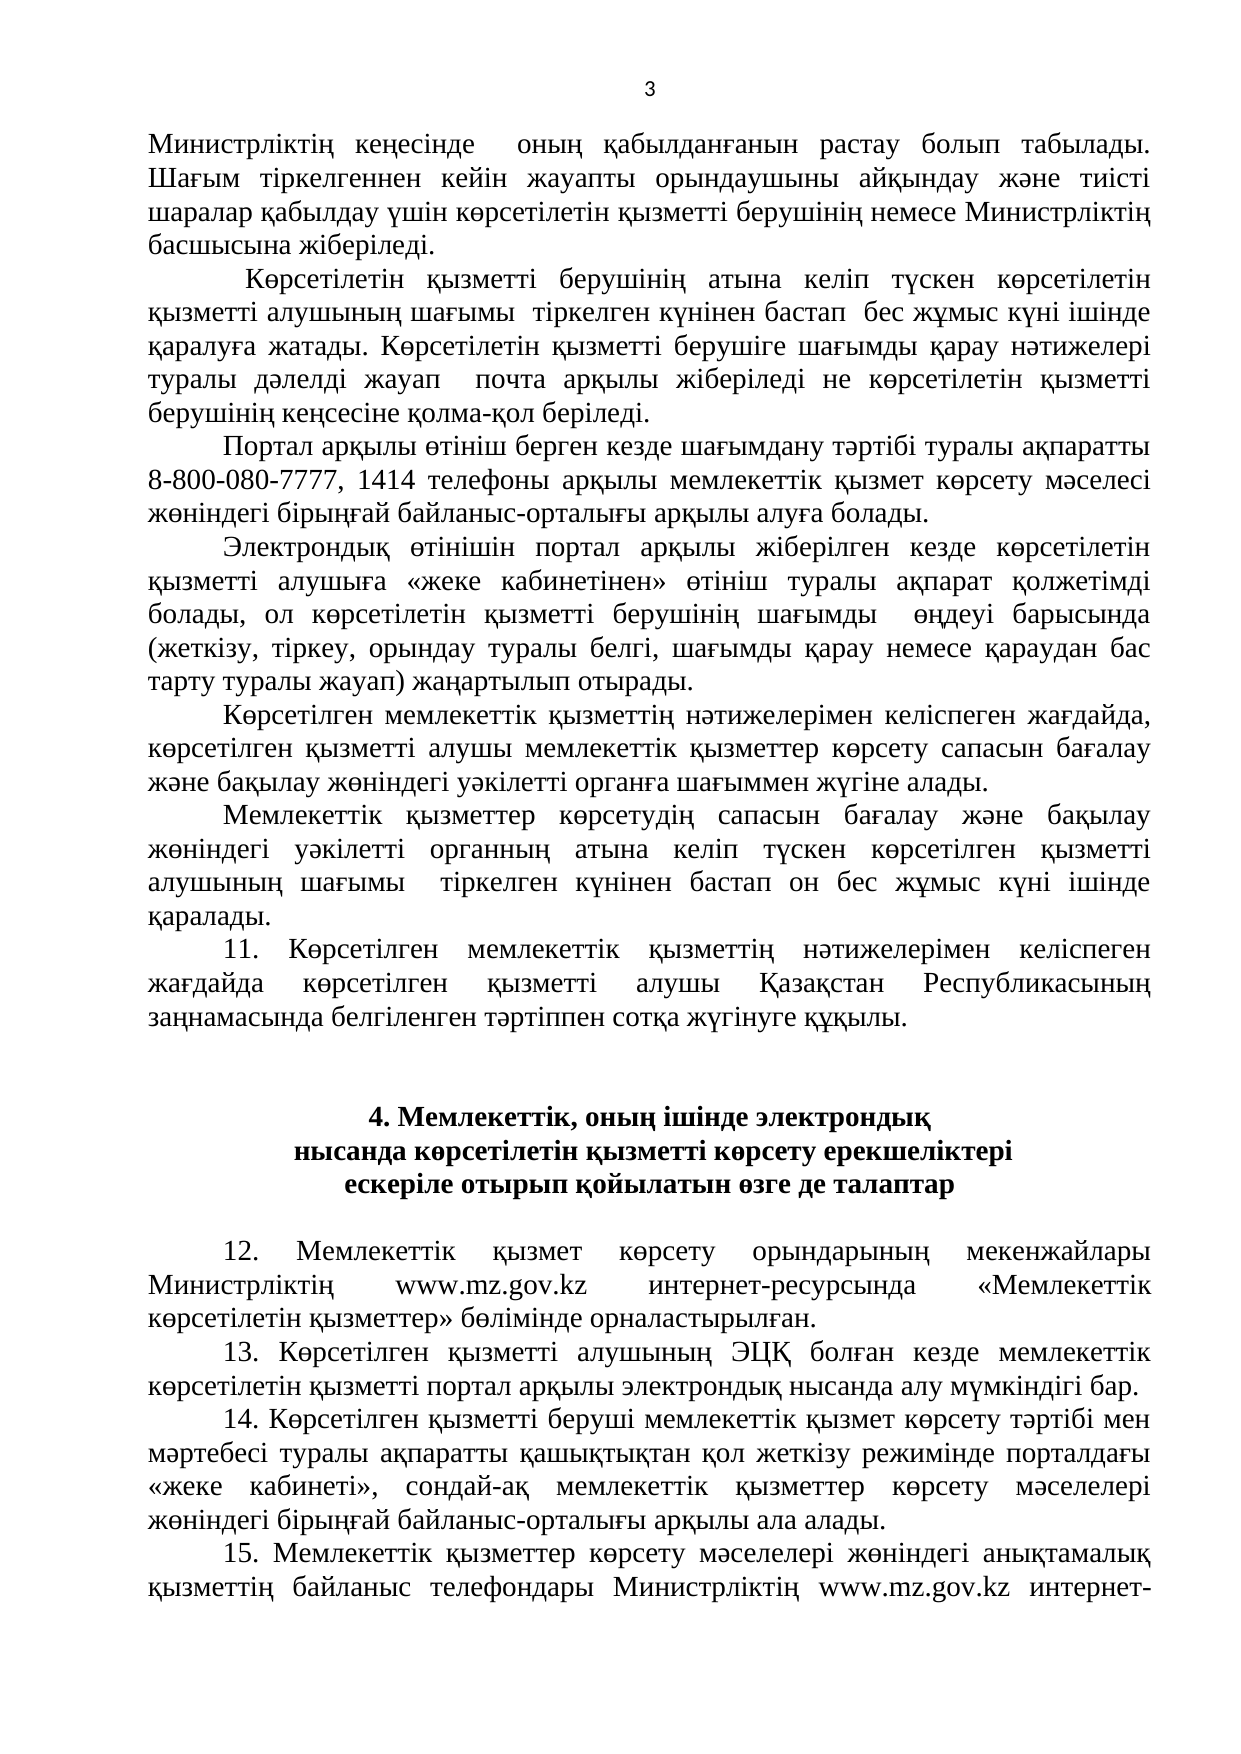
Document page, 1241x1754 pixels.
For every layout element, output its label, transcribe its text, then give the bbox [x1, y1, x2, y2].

text Портал арқылы өтініш берген кезде шағымдану тәртібі туралы ақпаратты 8-800-080-7777, 1414 телефоны арқылы мемлекеттік қызмет көрсету мәселесі жөніндегі бірыңғай байланыс-орталығы арқылы алуға болады. [148, 428, 1152, 529]
text 14. Көрсетілген қызметті беруші мемлекеттік қызмет көрсету тәртібі мен мәртебесі туралы ақпаратты қашықтықтан қол жеткізу режимінде порталдағы «жеке кабинеті», сондай-ақ мемлекеттік қызметтер көрсету мәселелері жөніндегі бірыңғай байланыс-орталығы арқылы ала алады. [148, 1401, 1152, 1535]
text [148, 1535, 1152, 1602]
text 12. Мемлекеттік қызмет көрсету орындарының мекенжайлары Министрліктің www.mz.gov.kz интернет-ресурсында «Мемлекеттік көрсетілетін қызметтер» бөлімінде орналастырылған. [148, 1233, 1152, 1334]
text Мемлекеттік қызметтер көрсетудің сапасын бағалау және бақылау жөніндегі уәкілетті органның атына келіп түскен көрсетілген қызметті алушының шағымы тіркелген күнінен бастап он бес жұмыс күні ішінде қаралады. [148, 797, 1152, 932]
text 4. Мемлекеттік, оның ішінде электрондық [148, 1099, 1152, 1133]
text нысанда көрсетілетін қызметті көрсету ерекшеліктері [148, 1133, 1152, 1166]
text 11. Көрсетілген мемлекеттік қызметтің нәтижелерімен келіспеген жағдайда көрсетілген қызметті алушы Қазақстан Республикасының заңнамасында белгіленген тәртіппен сотқа жүгінуге құқылы. [148, 932, 1152, 1032]
text Электрондық өтінішін портал арқылы жіберілген кезде көрсетілетін қызметті алушыға «жеке кабинетінен» өтініш туралы ақпарат қолжетімді болады, ол көрсетілетін қызметті берушінің шағымды өңдеуі барысында (жеткізу, тіркеу, орындау туралы белгі, шағымды қарау немесе қараудан бас тарту туралы жауап) жаңартылып отырады. [148, 529, 1152, 697]
text Көрсетілетін қызметті берушінің атына келіп түскен көрсетілетін қызметті алушының шағымы тіркелген күнінен бастап бес жұмыс күні ішінде қаралуға жатады. Көрсетілетін қызметті берушіге шағымды қарау нәтижелері туралы дәлелді жауап почта арқылы жіберіледі не көрсетілетін қызметті берушінің кеңсесіне қолма-қол беріледі. [148, 261, 1152, 428]
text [148, 127, 1152, 261]
text 13. Көрсетілген қызметті алушының ЭЦҚ болған кезде мемлекеттік көрсетілетін қызметті портал арқылы электрондық нысанда алу мүмкіндігі бар. [148, 1334, 1152, 1401]
text ескеріле отырып қойылатын өзге де талаптар [148, 1166, 1152, 1200]
text Көрсетілген мемлекеттік қызметтің нәтижелерімен келіспеген жағдайда, көрсетілген қызметті алушы мемлекеттік қызметтер көрсету сапасын бағалау және бақылау жөніндегі уәкілетті органға шағыммен жүгіне алады. [148, 697, 1152, 797]
